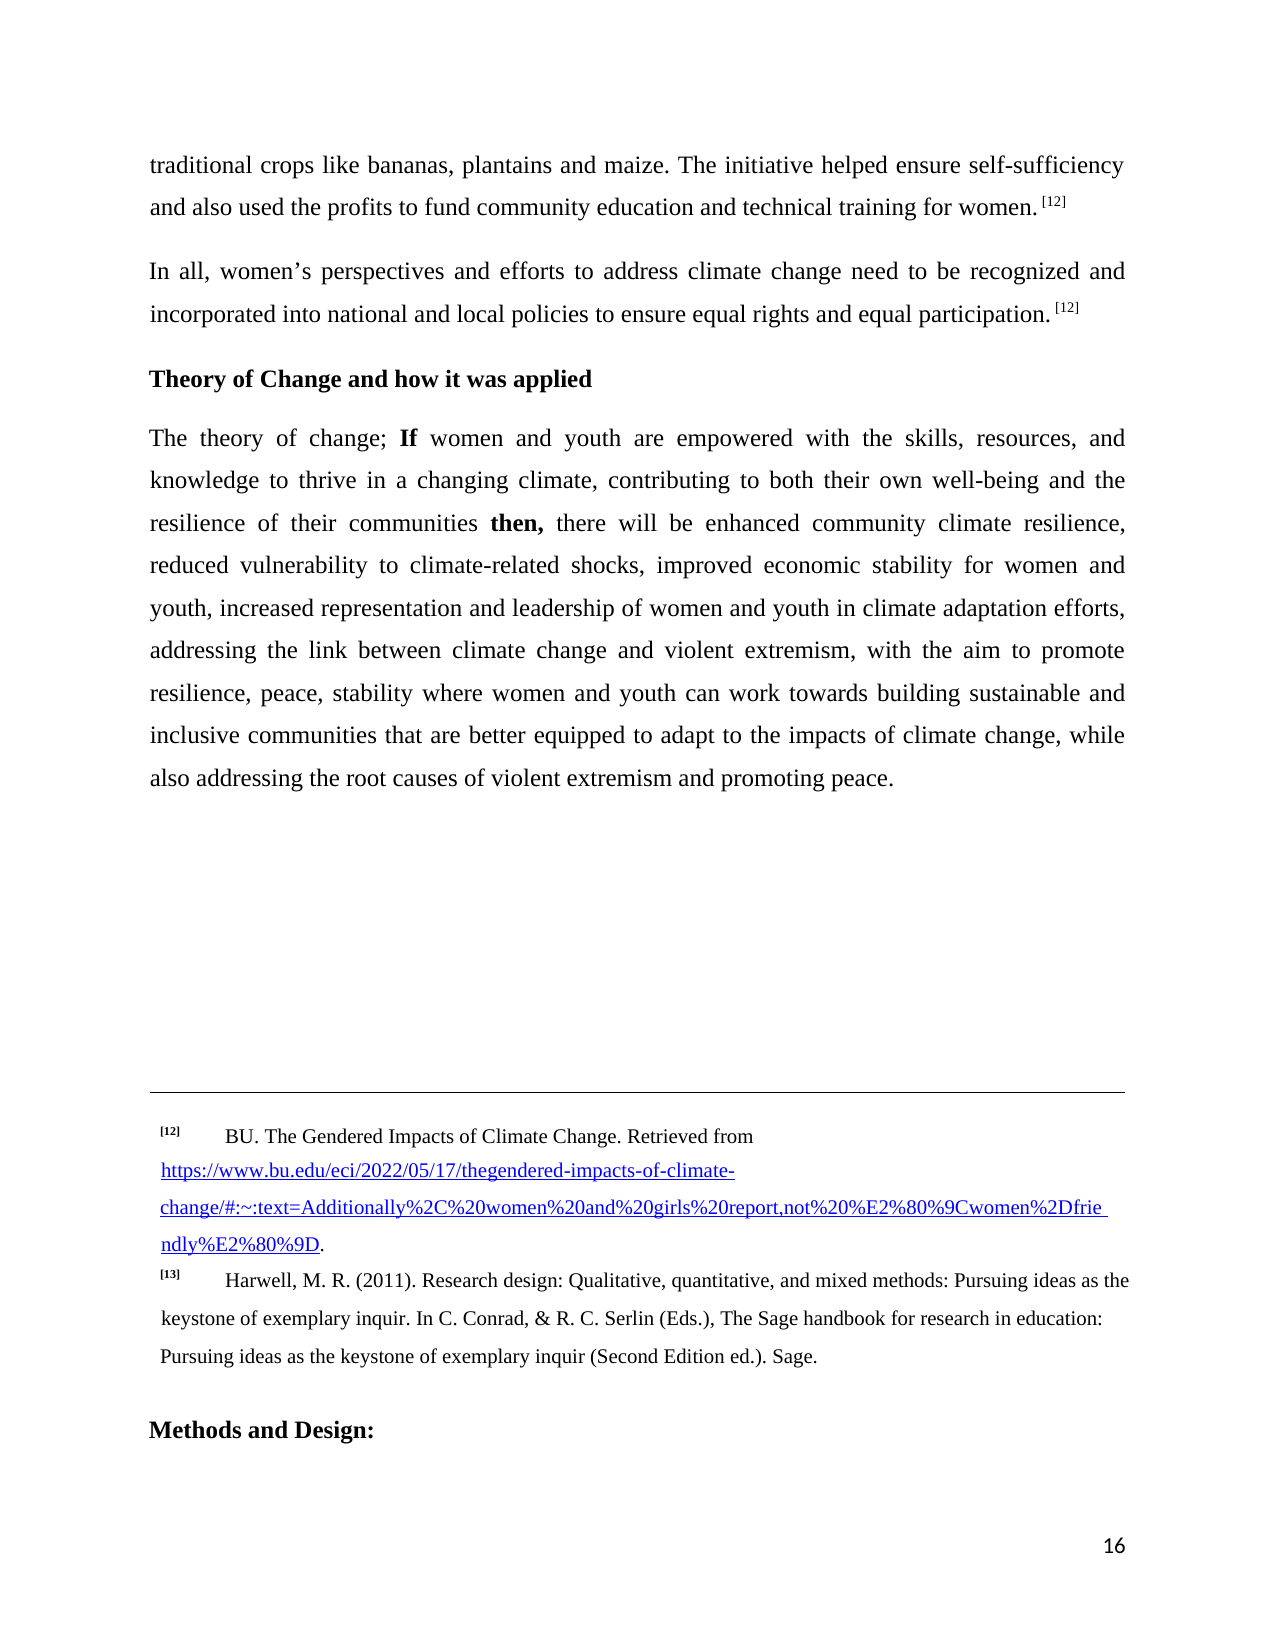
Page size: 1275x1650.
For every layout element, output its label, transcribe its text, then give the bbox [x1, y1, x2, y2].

text In all, women’s perspectives and efforts to address climate change need to be recognized and incorporated into national and local policies to ensure equal rights and equal participation. [12] [148, 256, 1126, 328]
text Pursuing ideas as the keystone of exemplary inquir (Second Edition ed.). Sage. [160, 1344, 1134, 1368]
text Methods and Design: [148, 1415, 1134, 1444]
subtitle Theory of Change and how it was applied [148, 364, 1126, 392]
text The theory of change; If women and youth are empowered with the skills, resources, and knowledge to thrive in a changing climate, contributing to both their own well-being and the resilience of their communities then, there will be enhanced community climate resilience, reduced vulnerability to climate-related shocks, improved economic stability for women and youth, increased representation and leadership of women and youth in climate adaptation efforts, addressing the link between climate change and violent extremism, with the aim to promote resilience, peace, stability where women and youth can work towards building sustainable and inclusive communities that are better equipped to adapt to the impacts of climate change, while also addressing the root causes of violent extremism and promoting peace. [148, 423, 1126, 792]
list Harwell, M. R. (2011). Research design: Qualitative, quantitative, and mixed methods: Pursuing ideas as the keystone of exemplary inquir. In C. Conrad, & R. C. Serlin (Eds.), The Sage handbook for research in education: [160, 1267, 1134, 1330]
list BU. The Gendered Impacts of Climate Change. Retrieved from https://www.bu.edu/eci/2022/05/17/thegendered-impacts-of-climate- [160, 1124, 1134, 1182]
text change/#:~:text=Additionally%2C%20women%20and%20girls%20report,not%20%E2%80%9Cwomen%2Dfrie ndly%E2%80%9D. [160, 1195, 1134, 1256]
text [148, 150, 1126, 221]
